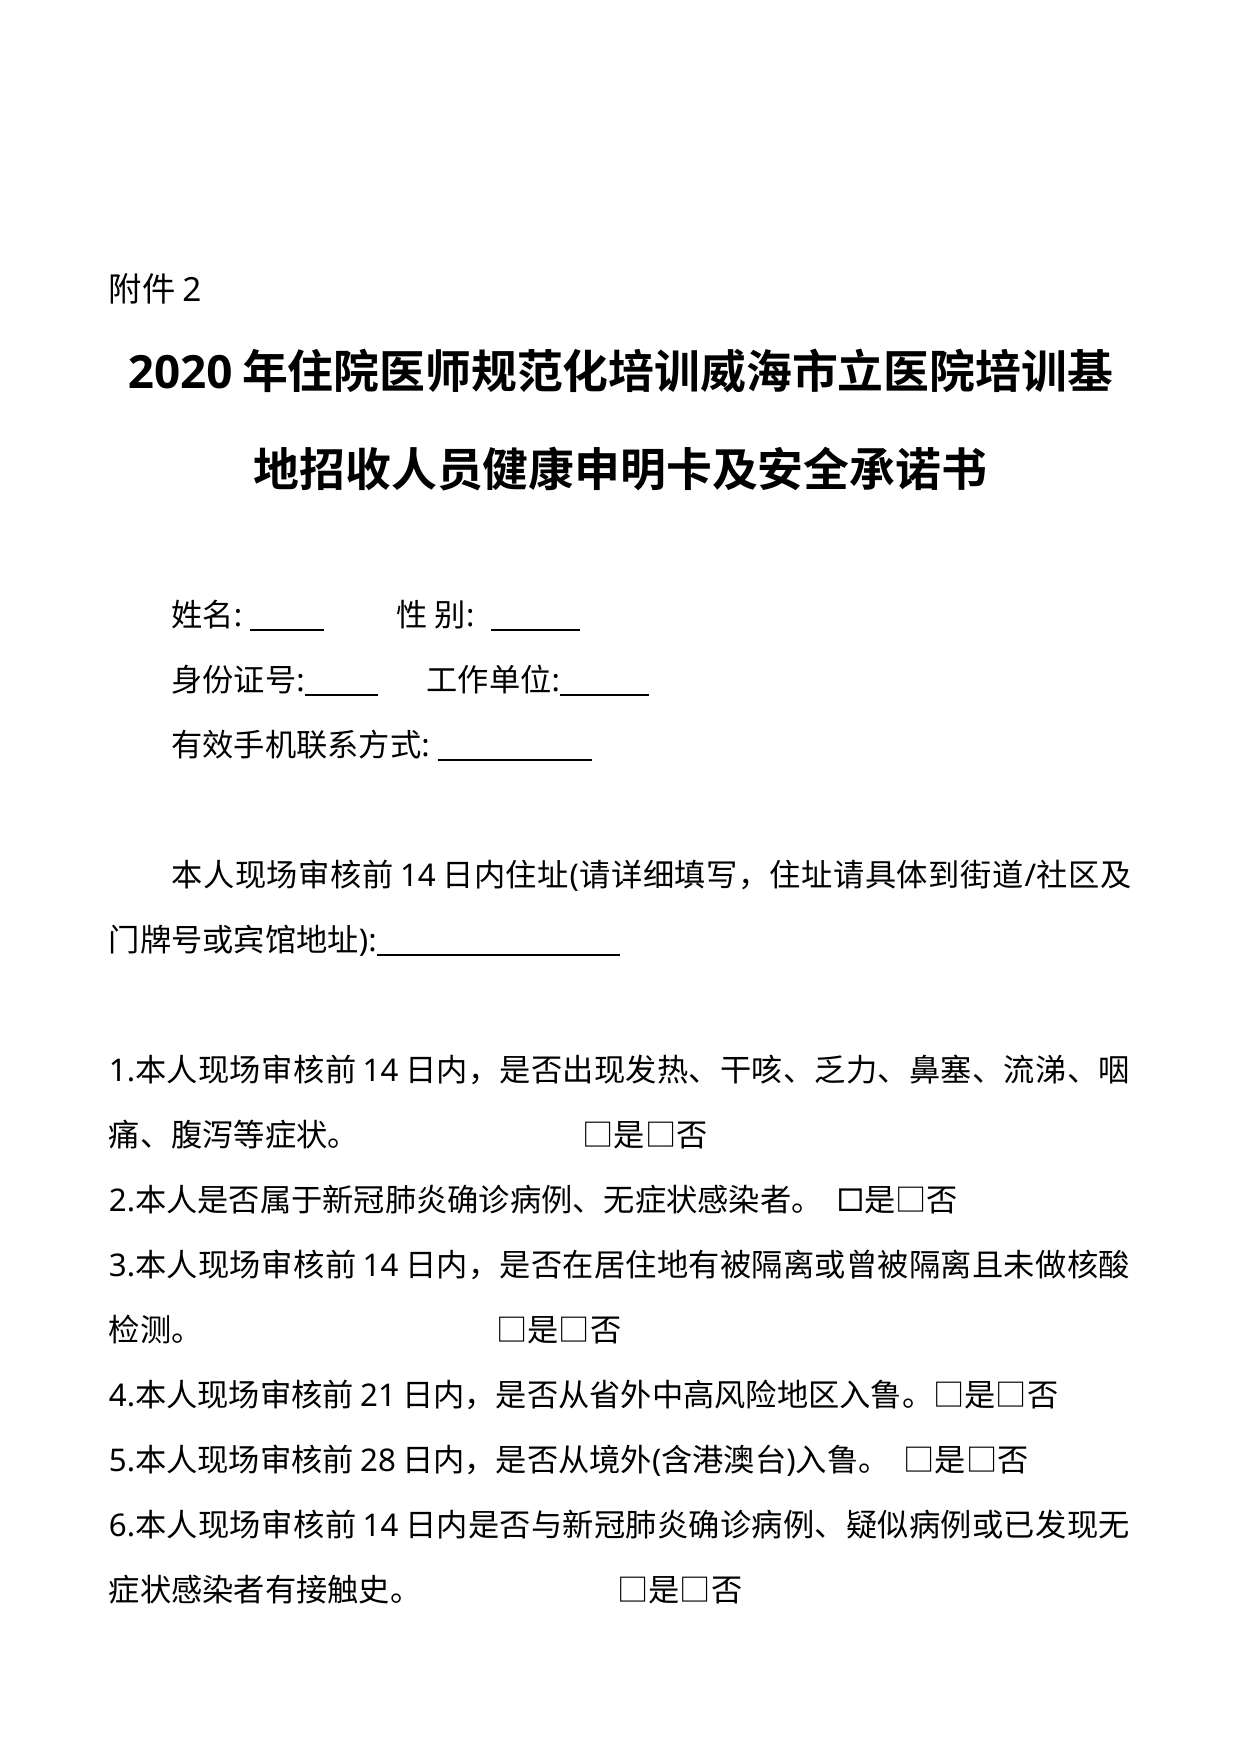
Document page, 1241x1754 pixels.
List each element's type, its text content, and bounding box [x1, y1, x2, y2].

text 有效手机联系方式: [109, 710, 1132, 775]
text 本人现场审核前14日内住址(请详细填写，住址请具体到街道/社区及门牌号或宾馆地址): [109, 840, 1132, 970]
text 4.本人现场审核前21日内，是否从省外中高风险地区入鲁。□是□否 [109, 1360, 1132, 1425]
text 身份证号: 工作单位: [109, 645, 1132, 710]
text 2020年住院医师规范化培训威海市立医院培训基地招收人员健康申明卡及安全承诺书 [109, 320, 1132, 515]
text 附件2 [109, 255, 1132, 320]
text 6.本人现场审核前14日内是否与新冠肺炎确诊病例、疑似病例或已发现无症状感染者有接触史。 □是□否 [109, 1490, 1132, 1620]
text 1.本人现场审核前14日内，是否出现发热、干咳、乏力、鼻塞、流涕、咽痛、腹泻等症状。 □是□否 [109, 1035, 1132, 1165]
text 5.本人现场审核前28日内，是否从境外(含港澳台)入鲁。 □是□否 [109, 1425, 1132, 1490]
text 姓名: 性 别: [109, 580, 1132, 645]
text 2.本人是否属于新冠肺炎确诊病例、无症状感染者。 是□否 [109, 1165, 1132, 1230]
text 3.本人现场审核前14日内，是否在居住地有被隔离或曾被隔离且未做核酸检测。 □是□否 [109, 1230, 1132, 1360]
